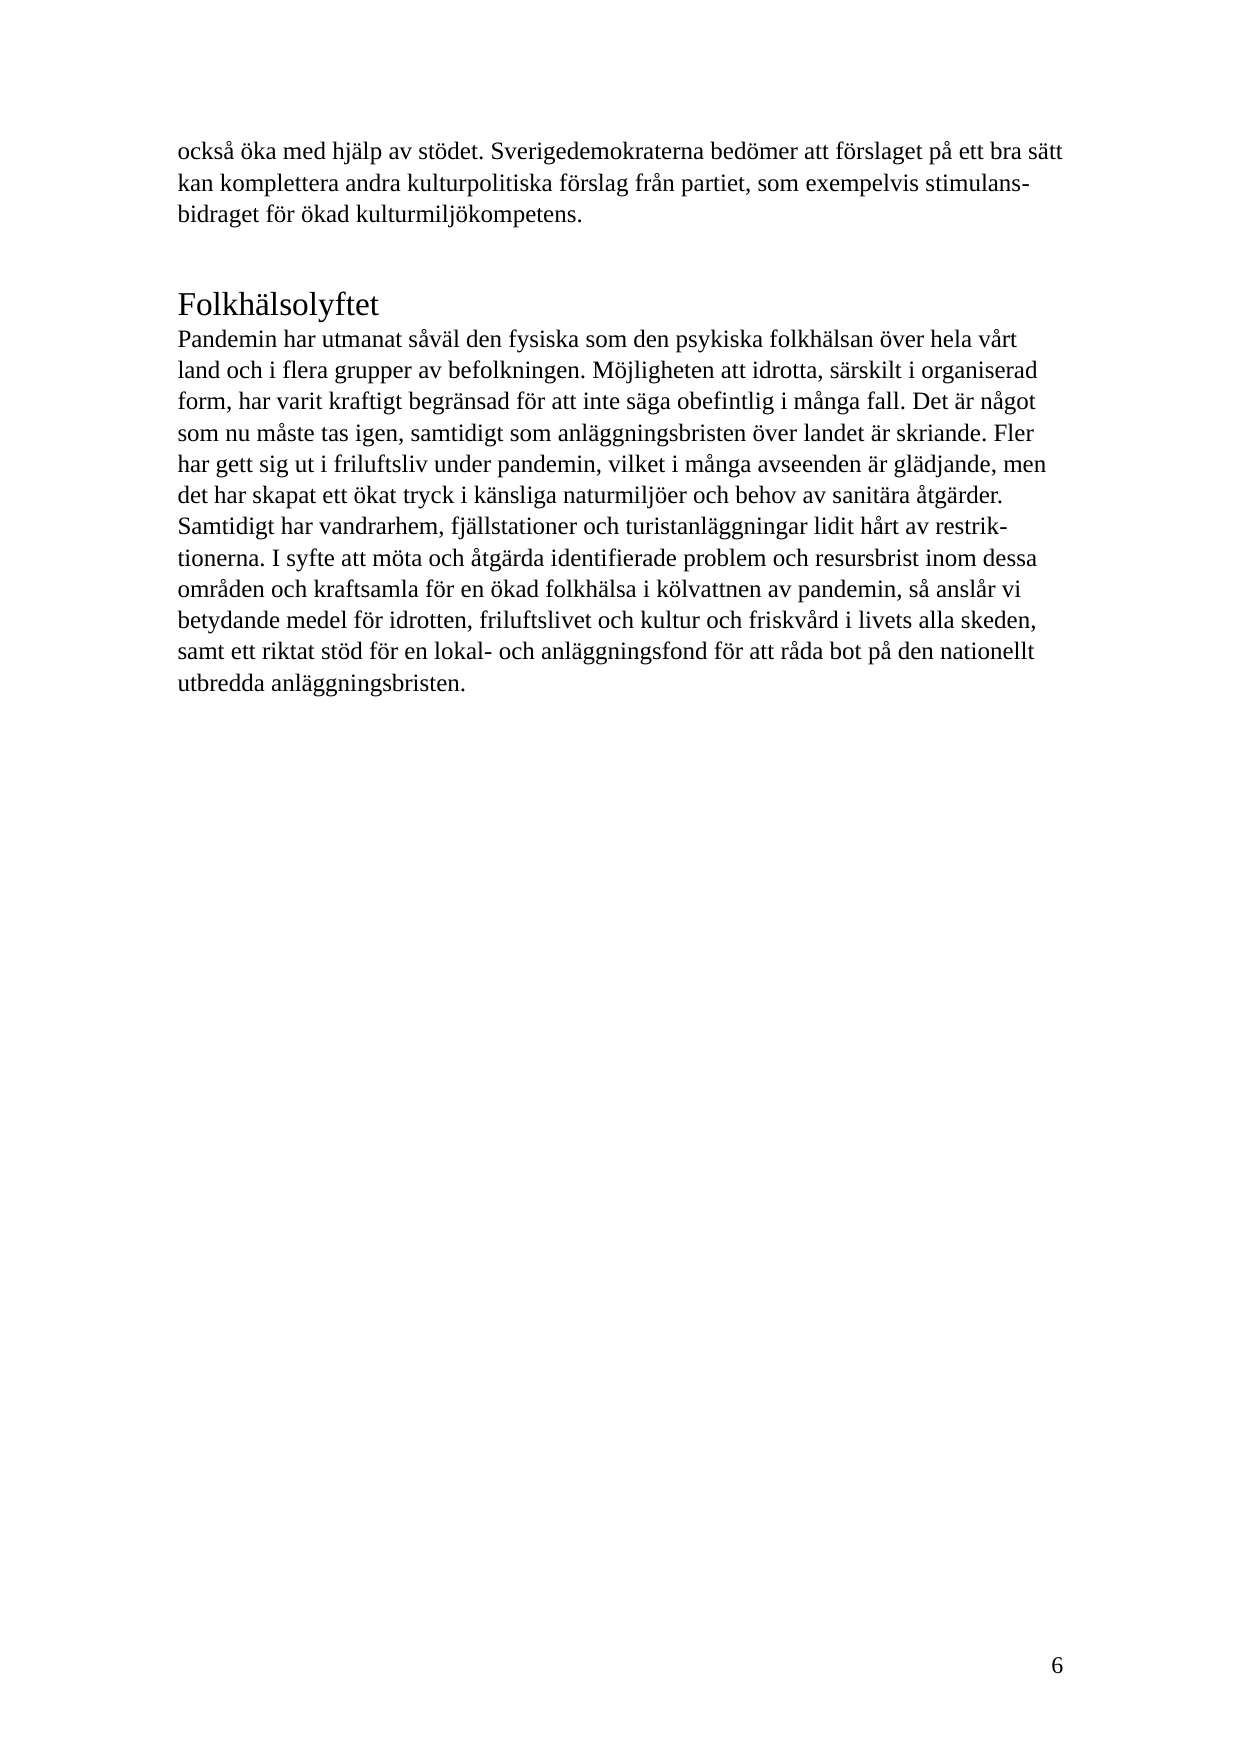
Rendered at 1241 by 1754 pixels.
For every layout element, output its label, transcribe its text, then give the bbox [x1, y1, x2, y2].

text Pandemin har utmanat såväl den fysiska som den psykiska folkhälsan över hela vårt land och i flera grupper av befolkningen. Möjligheten att idrotta, särskilt i organiserad form, har varit kraftigt begränsad för att inte säga obefintlig i många fall. Det är något som nu måste tas igen, samtidigt som anläggningsbristen över landet är skriande. Fler har gett sig ut i friluftsliv under pandemin, vilket i många avseenden är glädjande, men det har skapat ett ökat tryck i känsliga naturmiljöer och behov av sanitära åtgärder. Samtidigt har vandrarhem, fjällstationer och turistanläggningar lidit hårt av restriktionerna. I syfte att möta och åtgärda identifierade problem och resursbrist inom dessa områden och kraftsamla för en ökad folkhälsa i kölvattnen av pandemin, så anslår vi betydande medel för idrotten, friluftslivet och kultur och friskvård i livets alla skeden, samt ett riktat stöd för en lokal- och anläggningsfond för att råda bot på den nationellt utbredda anläggningsbristen. [177, 321, 1063, 696]
subtitle Folkhälsolyftet [177, 290, 1063, 321]
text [177, 134, 1063, 228]
